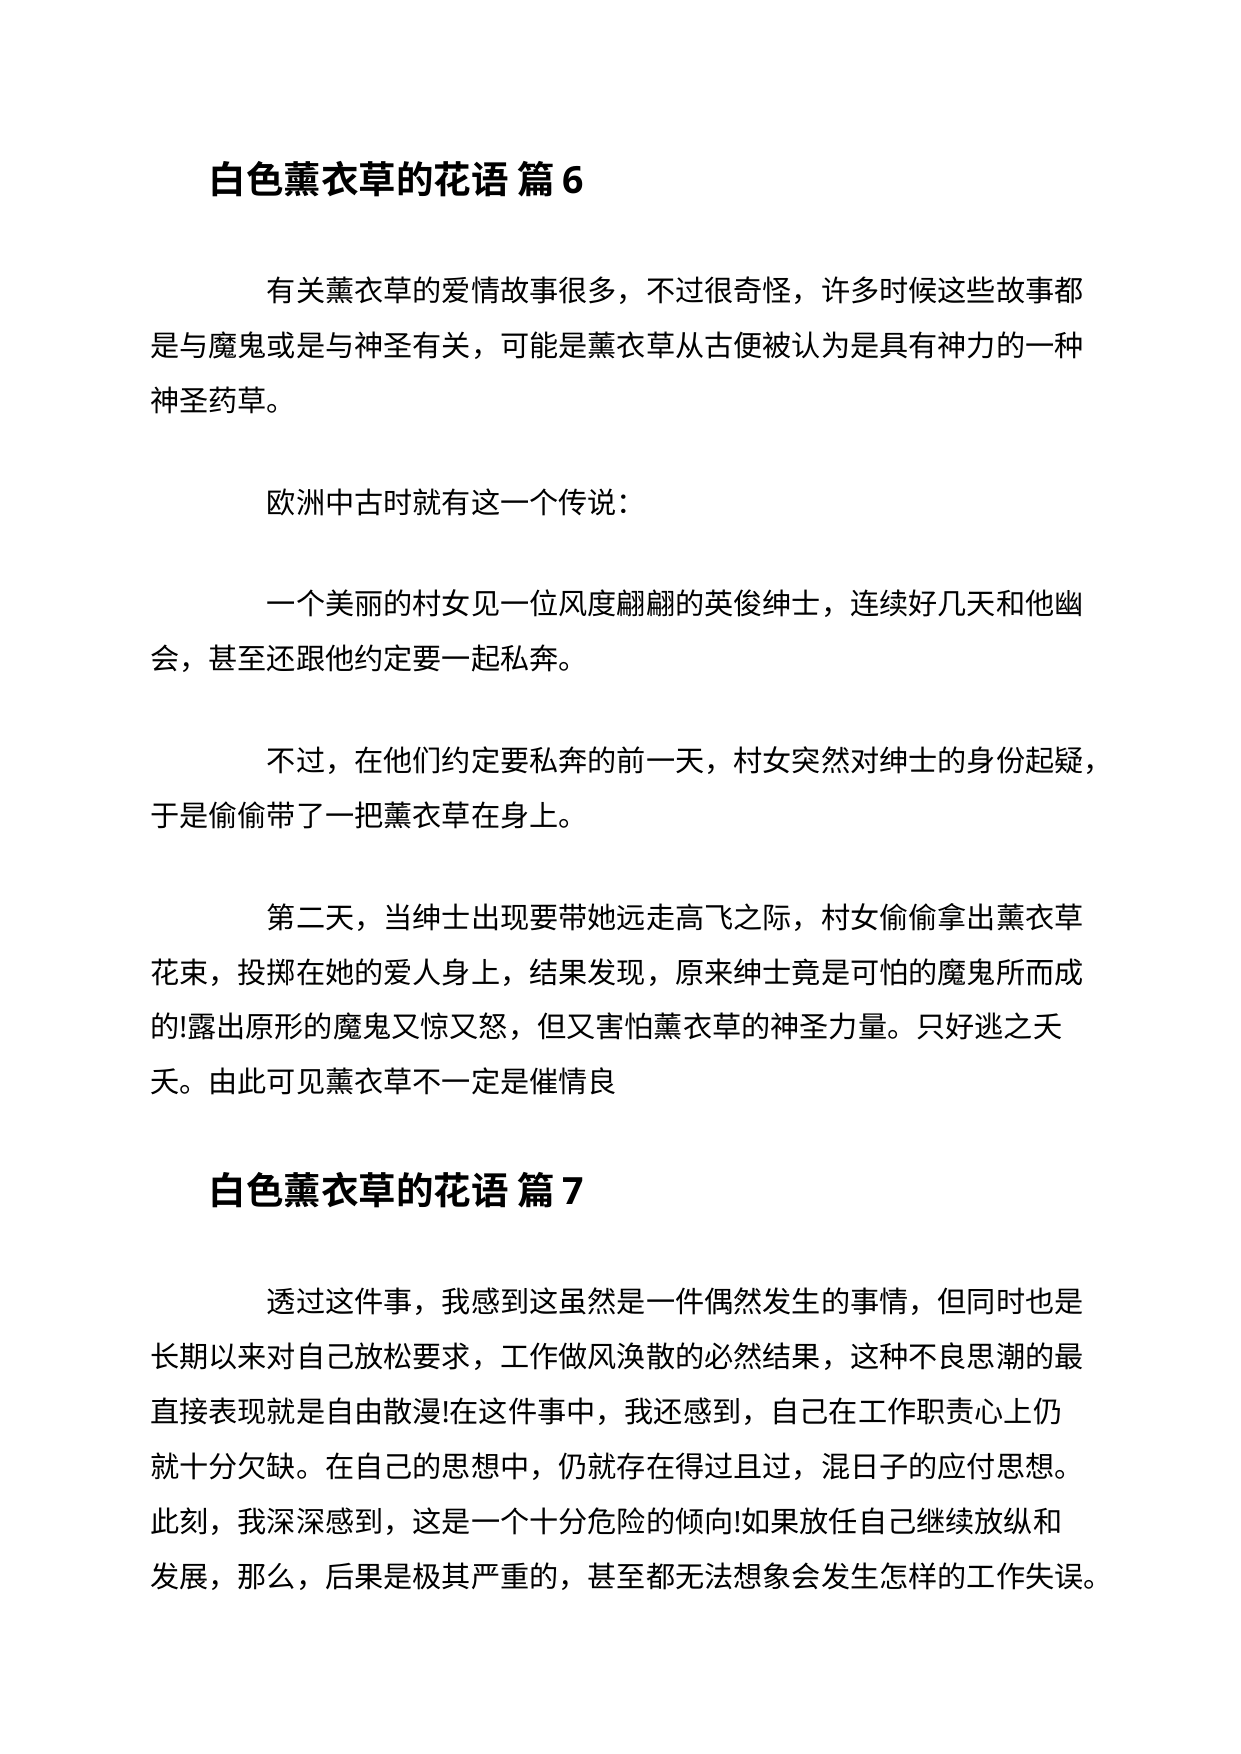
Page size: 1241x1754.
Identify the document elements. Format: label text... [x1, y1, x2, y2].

text 白色薰衣草的花语 篇6 [150, 150, 1090, 204]
text 不过，在他们约定要私奔的前一天，村女突然对绅士的身份起疑，于是偷偷带了一把薰衣草在身上。 [150, 738, 1090, 835]
text 一个美丽的村女见一位风度翩翩的英俊绅士，连续好几天和他幽会，甚至还跟他约定要一起私奔。 [150, 581, 1090, 678]
text 有关薰衣草的爱情故事很多，不过很奇怪，许多时候这些故事都是与魔鬼或是与神圣有关，可能是薰衣草从古便被认为是具有神力的一种神圣药草。 [150, 268, 1090, 420]
text 白色薰衣草的花语 篇7 [150, 1161, 1090, 1215]
text 第二天，当绅士出现要带她远走高飞之际，村女偷偷拿出薰衣草花束，投掷在她的爱人身上，结果发现，原来绅士竟是可怕的魔鬼所而成的!露出原形的魔鬼又惊又怒，但又害怕薰衣草的神圣力量。只好逃之夭夭。由此可见薰衣草不一定是催情良 [150, 894, 1090, 1101]
text 欧洲中古时就有这一个传说： [150, 479, 1090, 521]
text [150, 1278, 1090, 1595]
